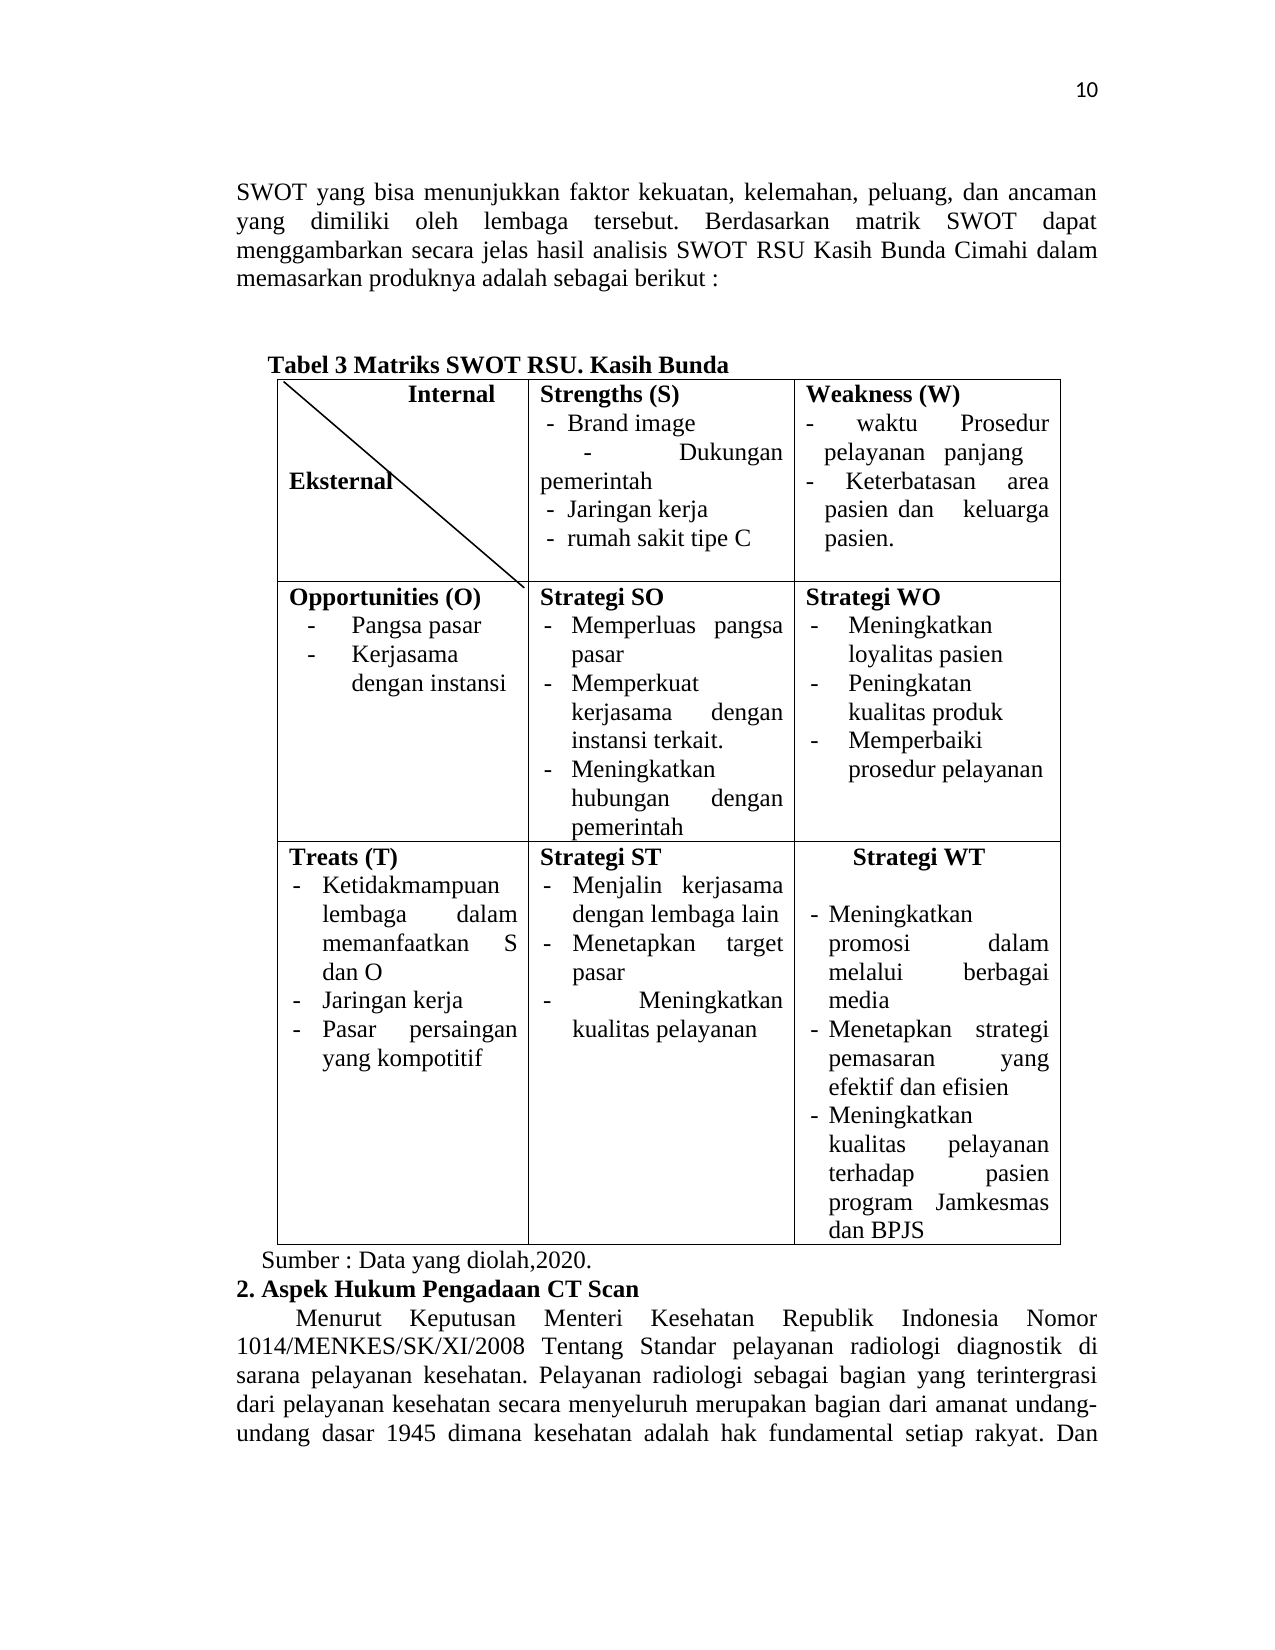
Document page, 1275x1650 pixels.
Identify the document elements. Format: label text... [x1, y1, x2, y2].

table_cell Strategi WT Meningkatkan promosi dalam melalui berbagai media Menetapkan strategi pemasaran yang efektif dan efisien Meningkatkan kualitas pelayanan terhadap pasien program Jamkesmas dan BPJS [795, 842, 1060, 1244]
table_cell Strategi SO Memperluas pangsa pasar Memperkuat kerjasama dengan instansi terkait. Meningkatkan hubungan dengan pemerintah [529, 582, 794, 841]
text Tabel 3 Matriks SWOT RSU. Kasih Bunda [236, 350, 1098, 378]
table_header Weakness (W) - waktu Prosedur pelayanan panjang - Keterbatasan area pasien dan keluarga pasien. [795, 380, 1060, 581]
text 2. Aspek Hukum Pengadaan CT Scan [236, 1274, 1098, 1303]
table_cell Strategi WO Meningkatkan loyalitas pasien Peningkatan kualitas produk Memperbaiki prosedur pelayanan [795, 582, 1060, 841]
table_cell Strategi ST Menjalin kerjasama dengan lembaga lain Menetapkan target pasar - Meningkatkan kualitas pelayanan [529, 842, 794, 1244]
table_header Internal Eksternal [285, 380, 528, 581]
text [236, 177, 1098, 292]
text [236, 1303, 1098, 1446]
table_header Internal Eksternal [278, 380, 513, 581]
table_cell Treats (T) Ketidakmampuan lembaga dalam memanfaatkan S dan O Jaringan kerja Pasar persaingan yang kompotitif [278, 842, 528, 1244]
table_header Strengths (S) - Brand image - Dukungan pemerintah - Jaringan kerja - rumah sakit tipe C [529, 380, 794, 581]
table_cell Opportunities (O) Pangsa pasar Kerjasama dengan instansi [278, 582, 528, 841]
text Sumber : Data yang diolah,2020. [236, 1245, 1098, 1274]
